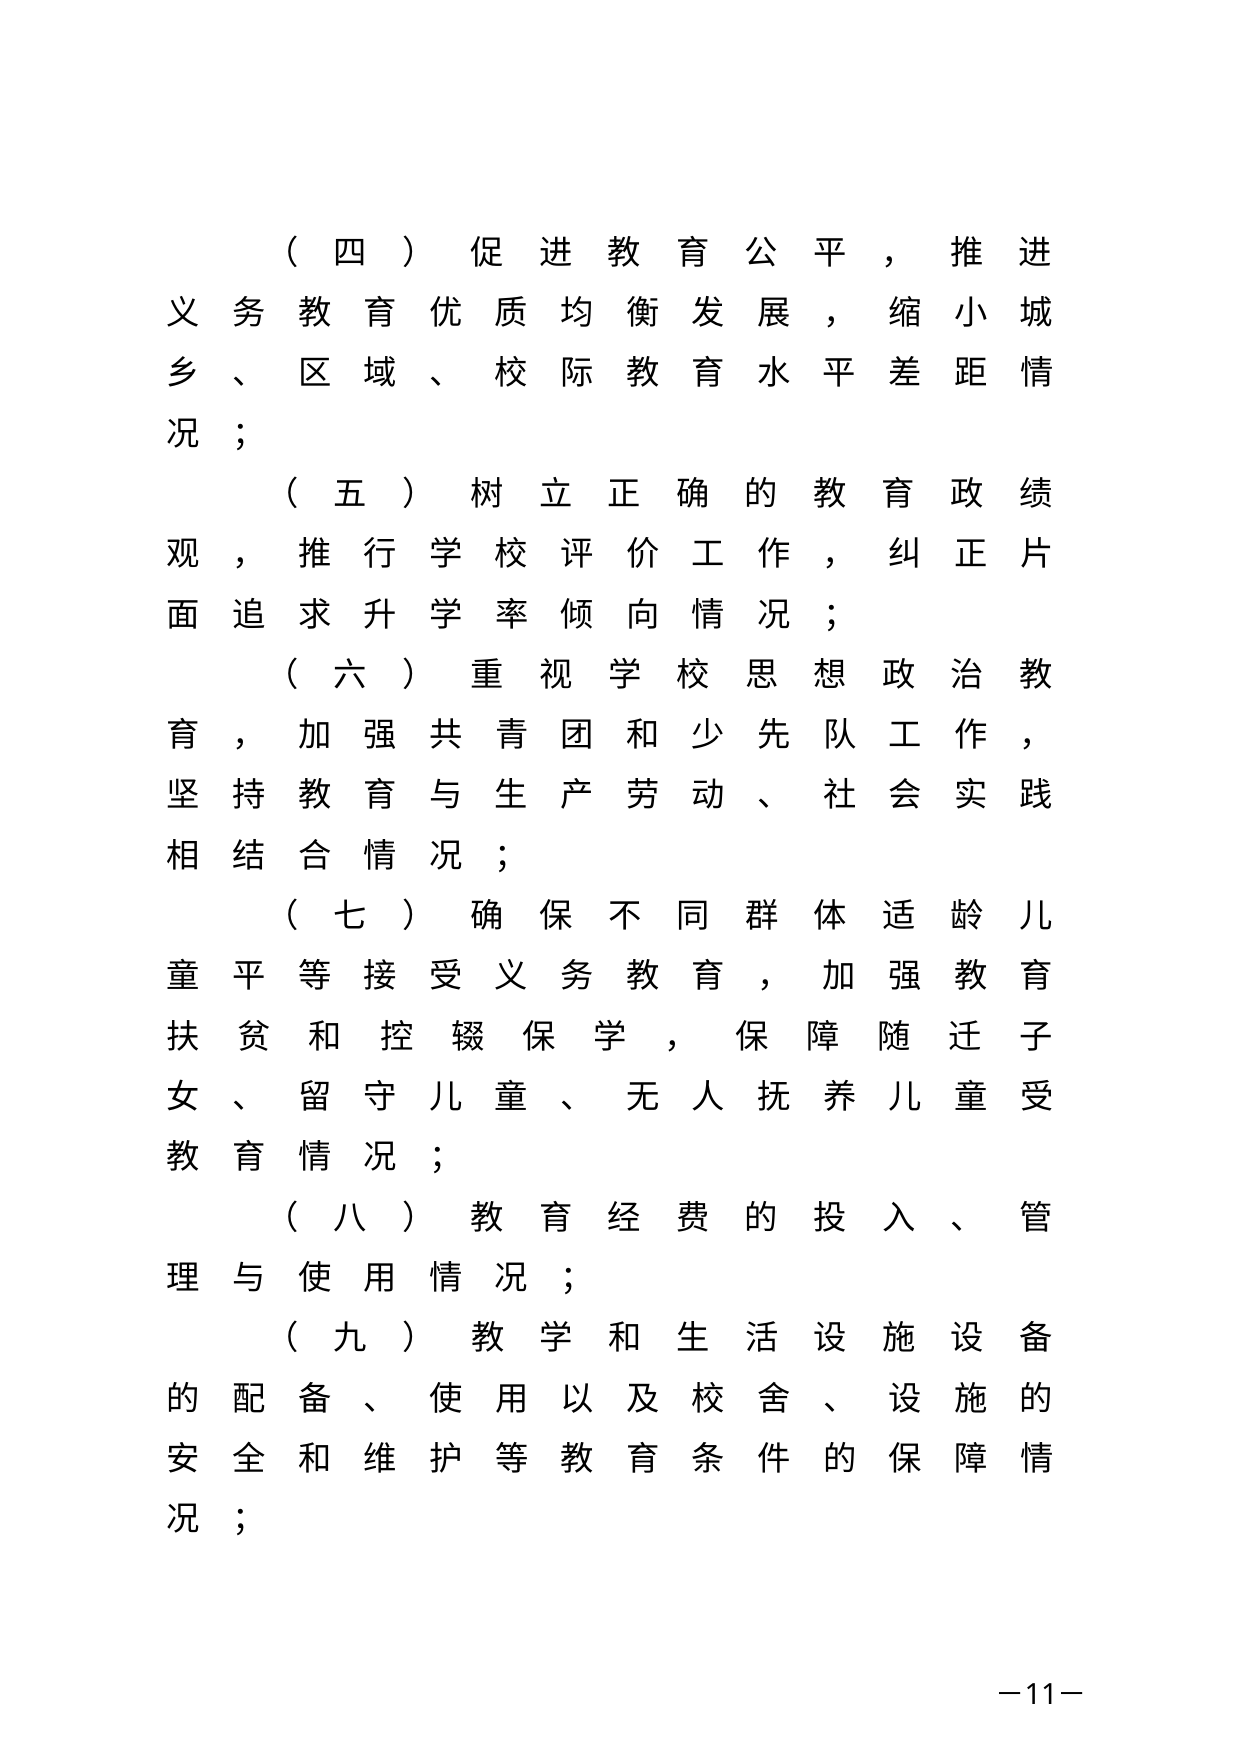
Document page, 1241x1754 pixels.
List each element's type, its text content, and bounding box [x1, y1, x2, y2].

text （八）教育经费的投入、管理与使用情况； [167, 1184, 1085, 1305]
text （四）促进教育公平，推进义务教育优质均衡发展，缩小城乡、区域、校际教育水平差距情况； [167, 219, 1085, 461]
text （九）教学和生活设施设备的配备、使用以及校舍、设施的安全和维护等教育条件的保障情况； [167, 1305, 1085, 1546]
text （七）确保不同群体适龄儿童平等接受义务教育，加强教育扶贫和控辍保学，保障随迁子女、留守儿童、无人抚养儿童受教育情况； [167, 883, 1085, 1184]
text （六）重视学校思想政治教育，加强共青团和少先队工作，坚持教育与生产劳动、社会实践相结合情况； [167, 642, 1085, 883]
text （五）树立正确的教育政绩观，推行学校评价工作，纠正片面追求升学率倾向情况； [167, 461, 1085, 642]
